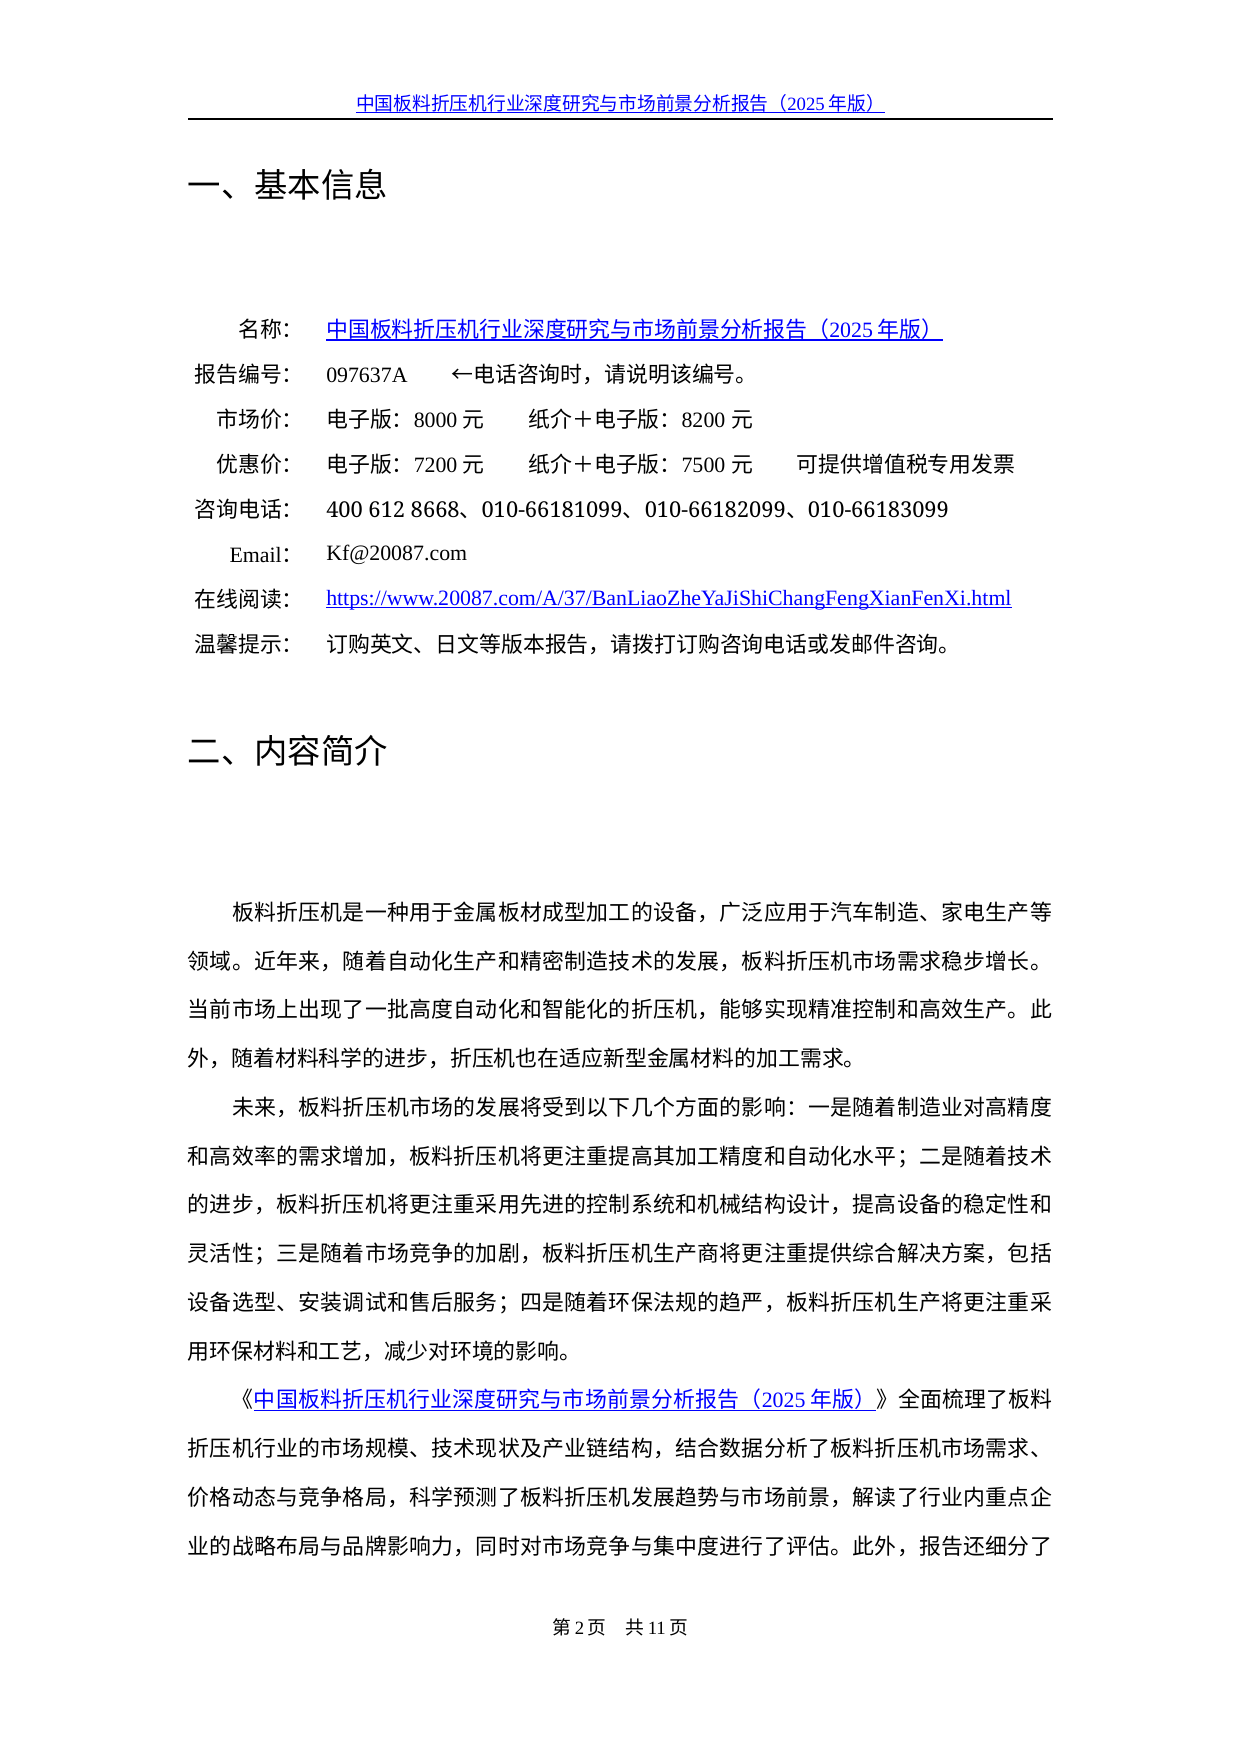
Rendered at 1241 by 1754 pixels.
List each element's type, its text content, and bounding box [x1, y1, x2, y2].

table_cell 咨询电话： [167, 492, 315, 537]
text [187, 894, 1053, 1561]
table_cell 电子版：7200 元 纸介＋电子版：7500 元 可提供增值税专用发票 [315, 447, 1073, 492]
table_cell 市场价： [167, 402, 315, 447]
table_cell 报告编号： [167, 357, 315, 402]
table_cell 电子版：8000 元 纸介＋电子版：8200 元 [315, 402, 1073, 447]
title 二、内容简介 [187, 717, 1053, 782]
table_cell 在线阅读： [167, 582, 315, 627]
table_header 中国板料折压机行业深度研究与市场前景分析报告（2025年版） [315, 312, 1073, 357]
table_cell 优惠价： [167, 447, 315, 492]
table_cell Kf@20087.com [315, 537, 1073, 582]
title 一、基本信息 [187, 150, 1053, 215]
table_header 名称： [167, 312, 315, 357]
table_cell 097637A ←电话咨询时，请说明该编号。 [315, 357, 1073, 402]
table_cell 订购英文、日文等版本报告，请拨打订购咨询电话或发邮件咨询。 [315, 627, 1073, 672]
table_cell 400 612 8668、010-66181099、010-66182099、010-66183099 [315, 492, 1073, 537]
table_cell [315, 582, 1073, 627]
table_cell 温馨提示： [167, 627, 315, 672]
table_cell Email： [167, 537, 315, 582]
